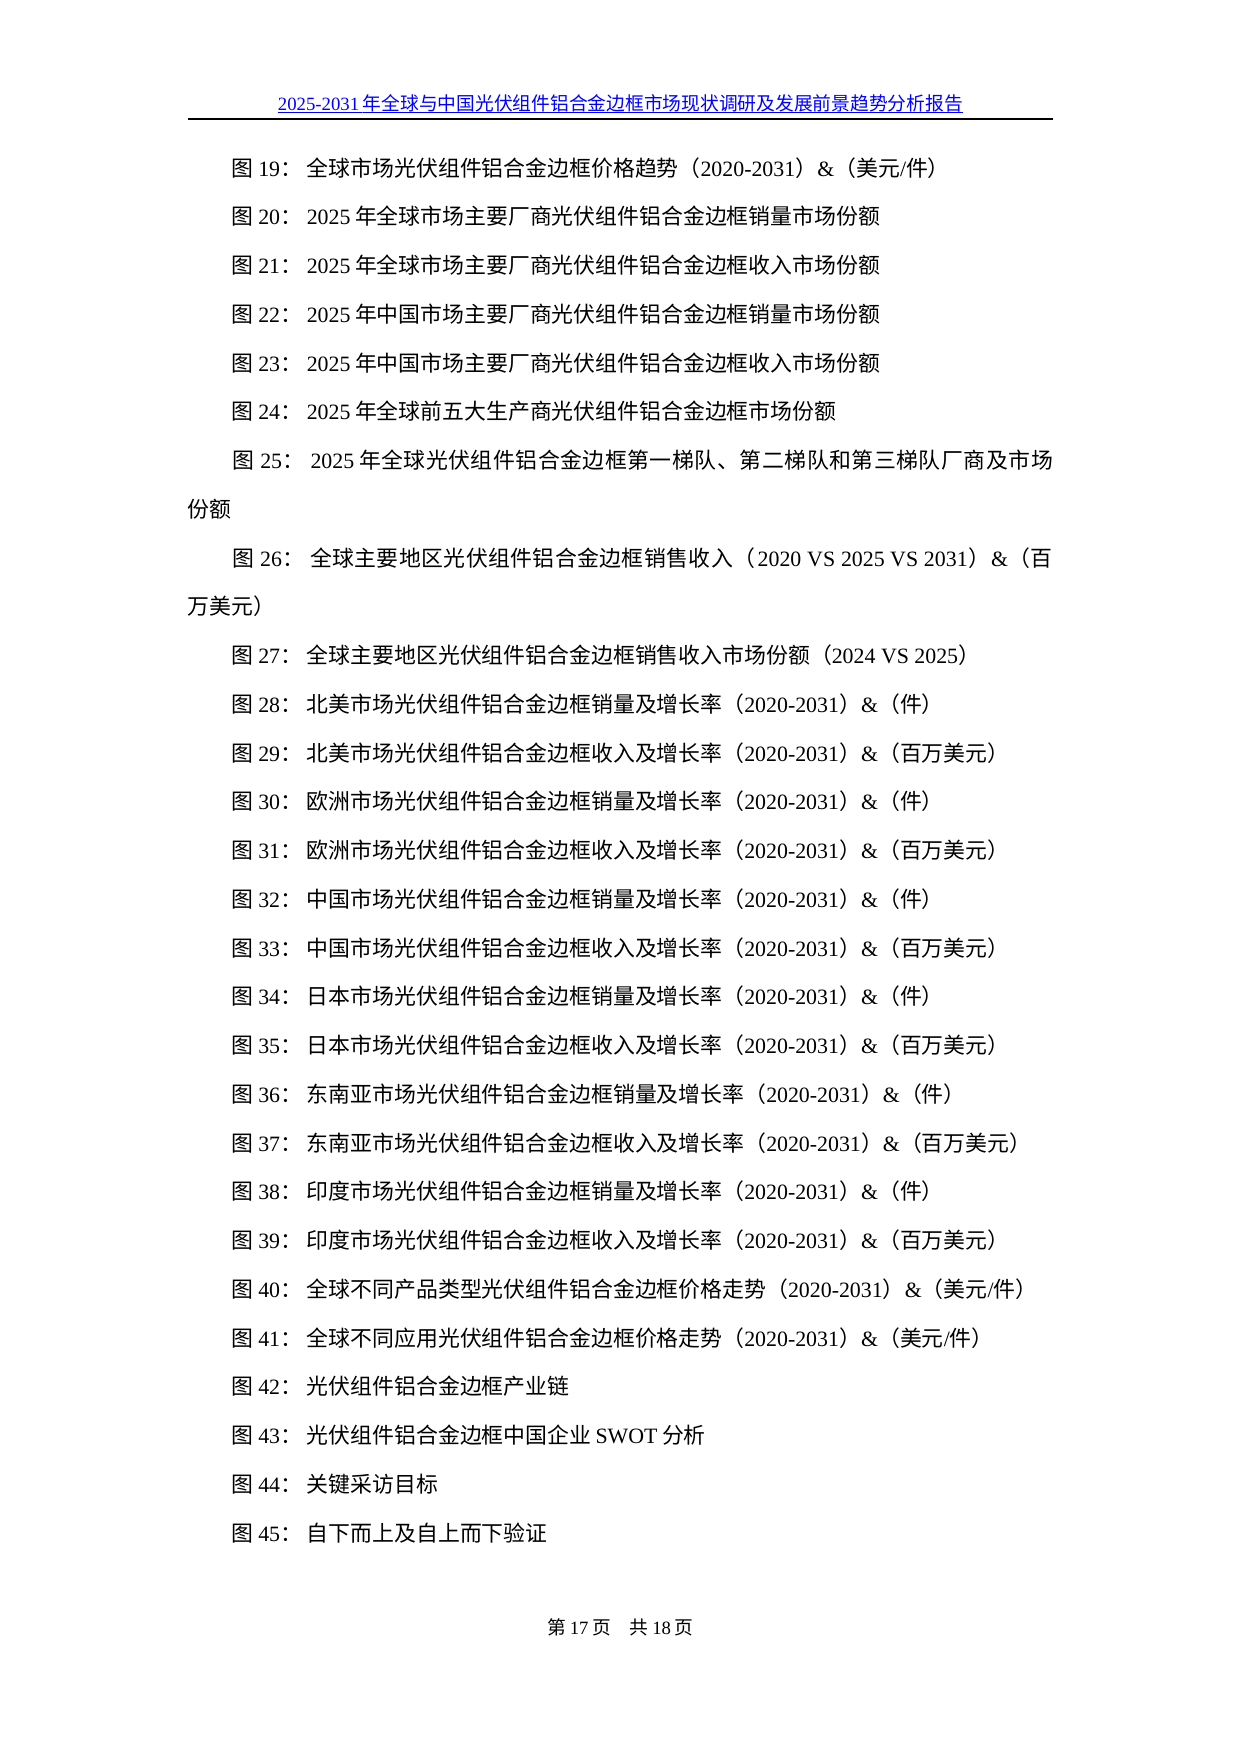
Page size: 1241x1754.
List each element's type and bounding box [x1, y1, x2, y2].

text [187, 150, 1053, 1548]
